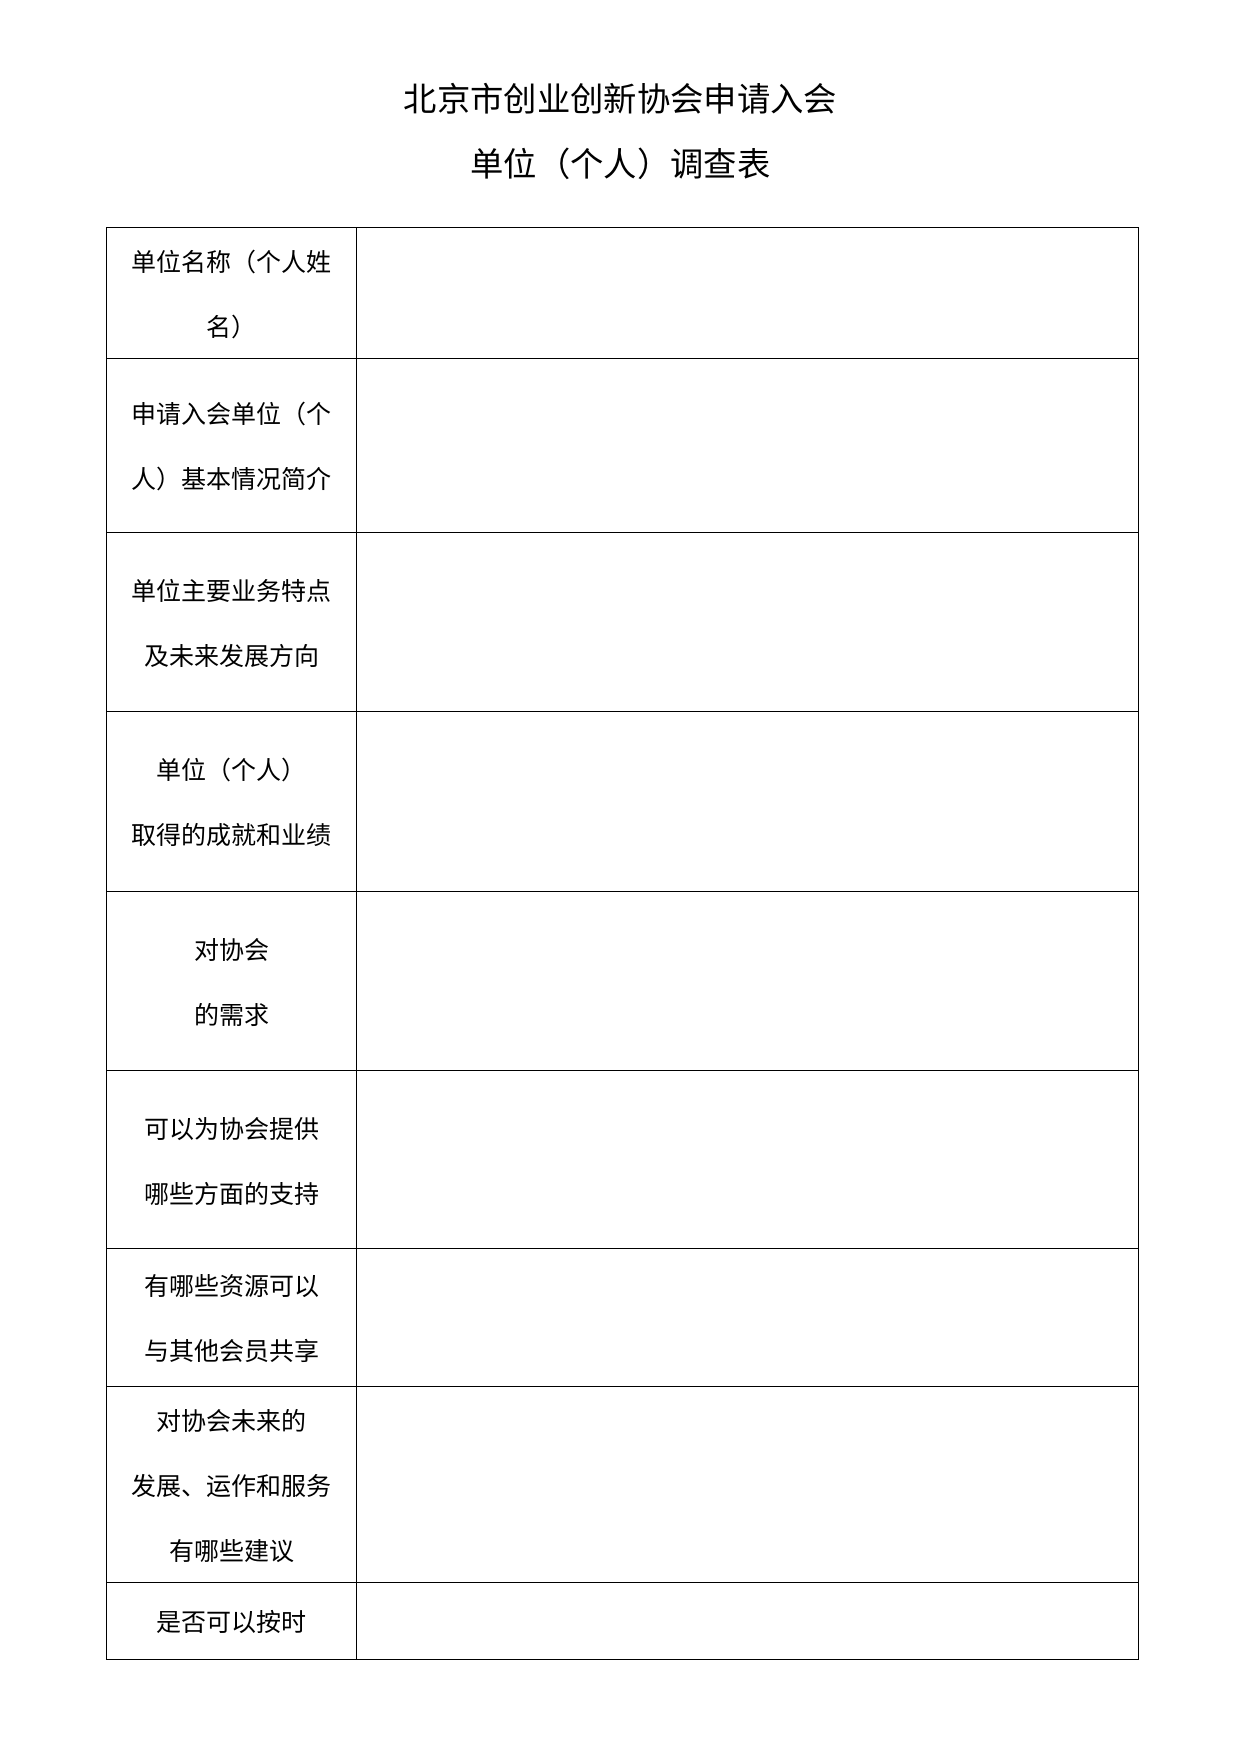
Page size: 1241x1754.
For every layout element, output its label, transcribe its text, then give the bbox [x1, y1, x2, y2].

table_cell [357, 712, 1138, 891]
table_cell [357, 1249, 1138, 1386]
table_cell 对协会未来的 发展、运作和服务 有哪些建议 [107, 1387, 356, 1582]
text 单位（个人）调查表 [118, 129, 1122, 194]
table_cell 可以为协会提供 哪些方面的支持 [107, 1071, 356, 1248]
table_cell [357, 1583, 1138, 1659]
table_cell [357, 359, 1138, 532]
table_cell 有哪些资源可以 与其他会员共享 [107, 1249, 356, 1386]
table_cell 申请入会单位（个人）基本情况简介 [107, 359, 356, 532]
table_cell [357, 1387, 1138, 1582]
table_cell [357, 533, 1138, 711]
table_header 单位名称（个人姓名） [107, 228, 356, 358]
table_cell 单位主要业务特点 及未来发展方向 [107, 533, 356, 711]
text 北京市创业创新协会申请入会 [118, 64, 1122, 129]
table_cell [357, 892, 1138, 1070]
table_cell 对协会 的需求 [107, 892, 356, 1070]
table_header [357, 228, 1138, 358]
table_cell [357, 1071, 1138, 1248]
table_cell 是否可以按时 缴纳会费 [107, 1583, 356, 1659]
table_cell 单位（个人） 取得的成就和业绩 [107, 712, 356, 891]
